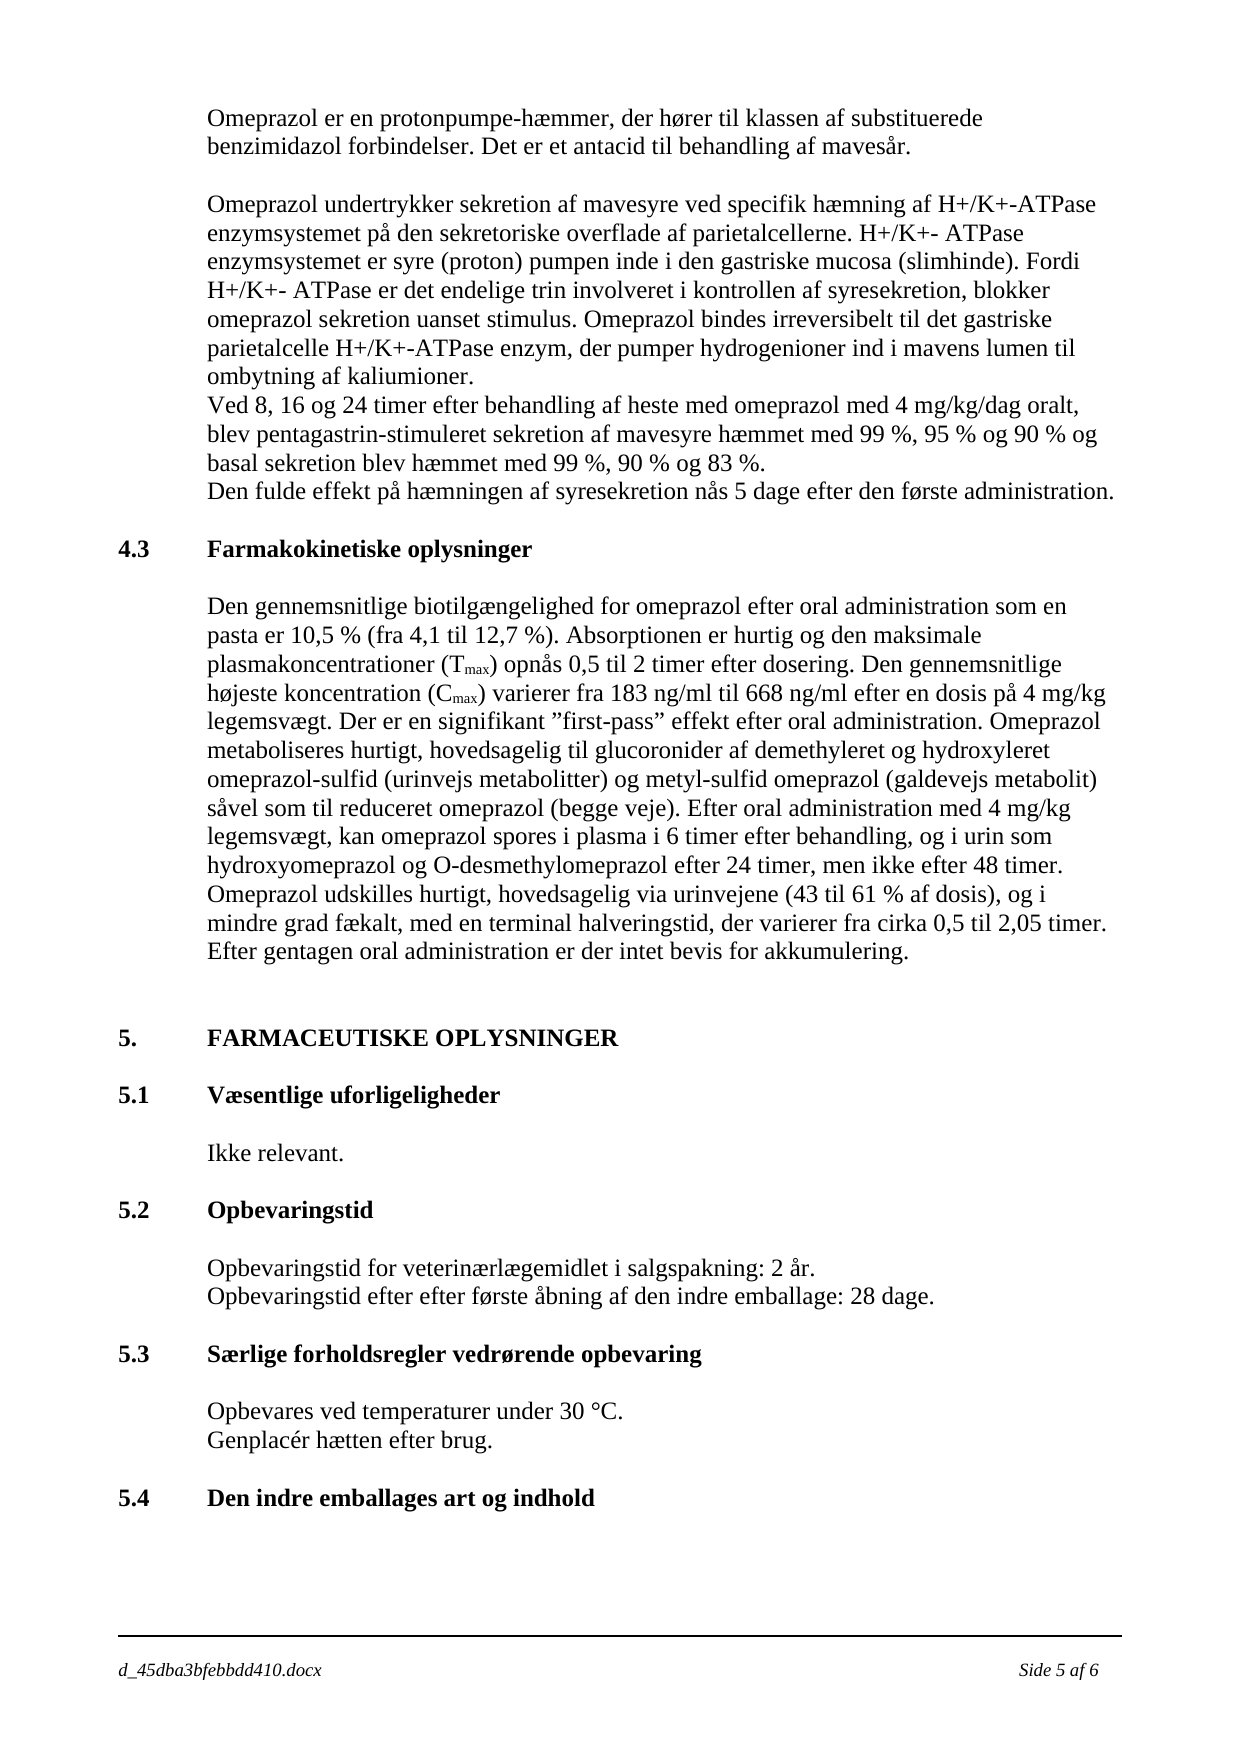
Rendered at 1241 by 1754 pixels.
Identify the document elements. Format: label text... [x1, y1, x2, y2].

text Opbevares ved temperaturer under 30 °C. [118, 1396, 1122, 1425]
text 4.3 Farmakokinetiske oplysninger [118, 534, 1122, 563]
text Efter gentagen oral administration er der intet bevis for akkumulering. [118, 936, 1122, 965]
text Den fulde effekt på hæmningen af syresekretion nås 5 dage efter den første administration. [118, 476, 1122, 505]
text 5.3 Særlige forholdsregler vedrørende opbevaring [118, 1339, 1122, 1368]
text Omeprazol undertrykker sekretion af mavesyre ved specifik hæmning af H+/K+-ATPase enzymsystemet på den sekretoriske overflade af parietalcellerne. H+/K+- ATPase enzymsystemet er syre (proton) pumpen inde i den gastriske mucosa (slimhinde). Fordi H+/K+- ATPase er det endelige trin involveret i kontrollen af syresekretion, blokker omeprazol sekretion uanset stimulus. Omeprazol bindes irreversibelt til det gastriske parietalcelle H+/K+-ATPase enzym, der pumper hydrogenioner ind i mavens lumen til ombytning af kaliumioner. [207, 189, 1122, 390]
text Ikke relevant. [118, 1138, 1122, 1166]
text Ved 8, 16 og 24 timer efter behandling af heste med omeprazol med 4 mg/kg/dag oralt, blev pentagastrin-stimuleret sekretion af mavesyre hæmmet med 99 %, 95 % og 90 % og basal sekretion blev hæmmet med 99 %, 90 % og 83 %. [207, 390, 1122, 476]
text Omeprazol er en protonpumpe-hæmmer, der hører til klassen af substituerede benzimidazol forbindelser. Det er et antacid til behandling af mavesår. [207, 103, 1122, 160]
text Den gennemsnitlige biotilgængelighed for omeprazol efter oral administration som en pasta er 10,5 % (fra 4,1 til 12,7 %). Absorptionen er hurtig og den maksimale plasmakoncentrationer (Tmax) opnås 0,5 til 2 timer efter dosering. Den gennemsnitlige højeste koncentration (Cmax) varierer fra 183 ng/ml til 668 ng/ml efter en dosis på 4 mg/kg legemsvægt. Der er en signifikant ”first-pass” effekt efter oral administration. Omeprazol metaboliseres hurtigt, hovedsagelig til glucoronider af demethyleret og hydroxyleret omeprazol-sulfid (urinvejs metabolitter) og metyl-sulfid omeprazol (galdevejs metabolit) såvel som til reduceret omeprazol (begge veje). Efter oral administration med 4 mg/kg legemsvægt, kan omeprazol spores i plasma i 6 timer efter behandling, og i urin som hydroxyomeprazol og O-desmethylomeprazol efter 24 timer, men ikke efter 48 timer. Omeprazol udskilles hurtigt, hovedsagelig via urinvejene (43 til 61 % af dosis), og i mindre grad fækalt, med en terminal halveringstid, der varierer fra cirka 0,5 til 2,05 timer. [207, 591, 1122, 936]
text Opbevaringstid for veterinærlægemidlet i salgspakning: 2 år. [118, 1253, 1122, 1281]
text 5.4 Den indre emballages art og indhold [118, 1483, 1122, 1511]
text 5. FARMACEUTISKE OPLYSNINGER [118, 1023, 1122, 1051]
text Opbevaringstid efter efter første åbning af den indre emballage: 28 dage. [118, 1281, 1122, 1310]
text 5.1 Væsentlige uforligeligheder [118, 1080, 1122, 1109]
text Genplacér hætten efter brug. [118, 1425, 1122, 1454]
text 5.2 Opbevaringstid [118, 1195, 1122, 1224]
